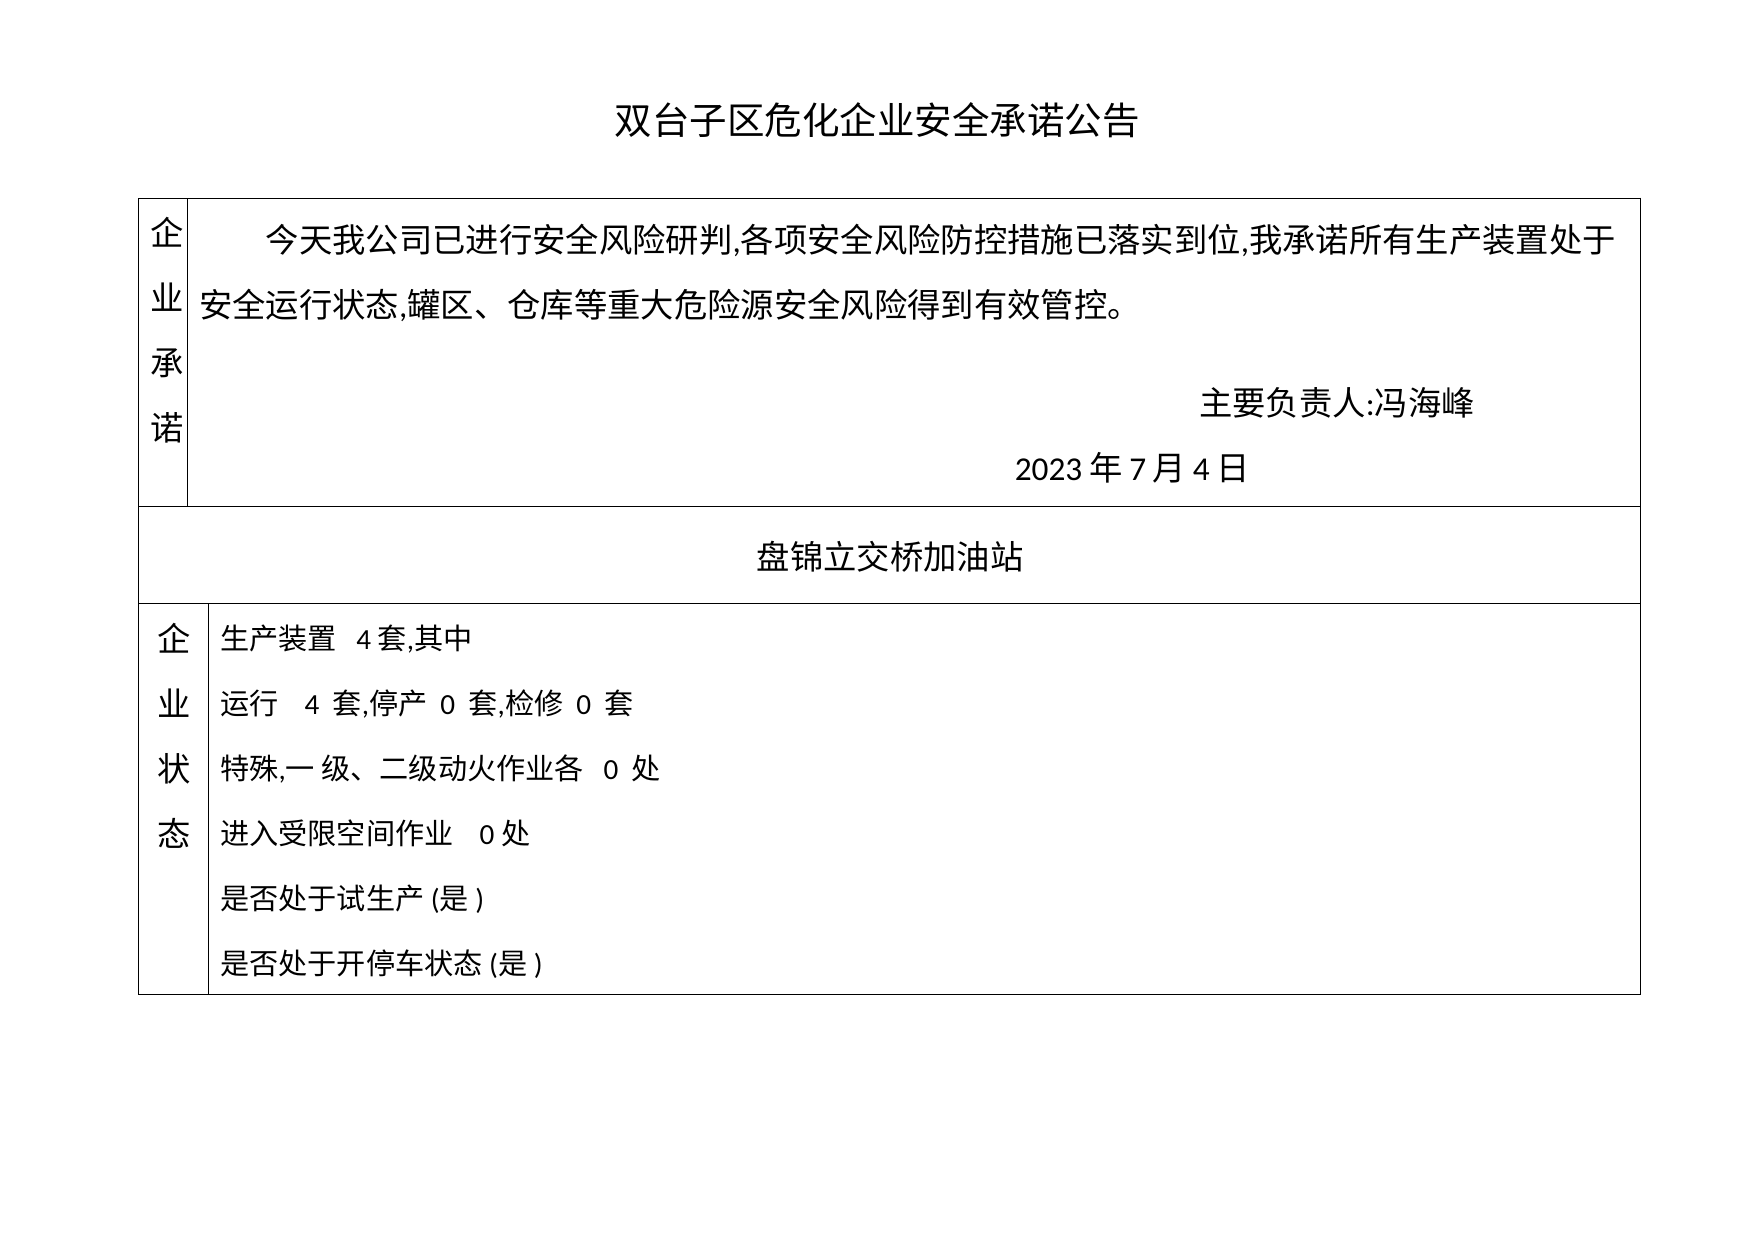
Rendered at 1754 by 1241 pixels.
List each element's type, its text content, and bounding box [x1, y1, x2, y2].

table_cell 企业承诺 [139, 199, 187, 506]
table_cell 盘锦立交桥加油站 [139, 507, 1640, 603]
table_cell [209, 604, 1640, 994]
table_cell 今天我公司已进行安全风险研判,各项安全风险防控措施已落实到位,我承诺所有生产装置处于安全运行状态,罐区、仓库等重大危险源安全风险得到有效管控。 主要负责人:冯海峰 2023年7月4日 [188, 199, 1640, 506]
table_cell 企业状态 [139, 604, 208, 994]
